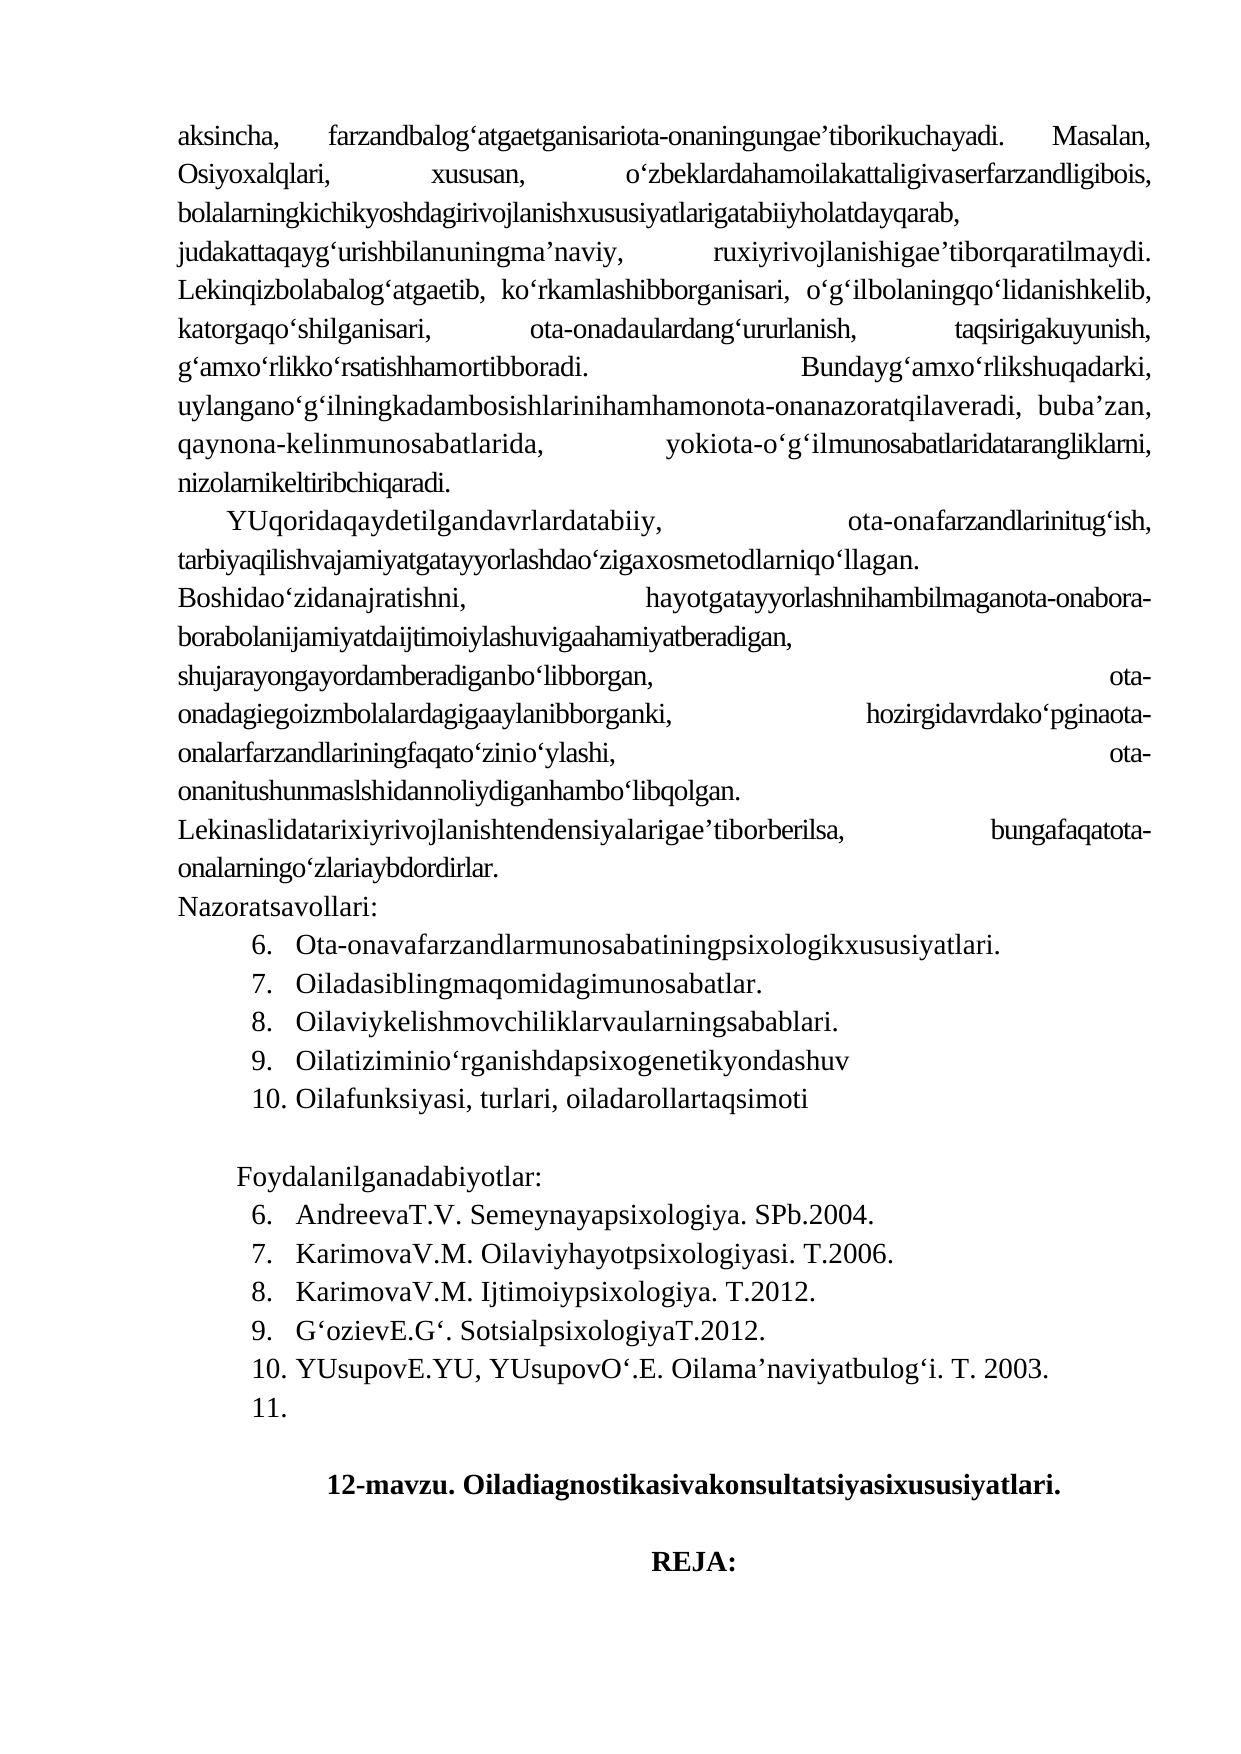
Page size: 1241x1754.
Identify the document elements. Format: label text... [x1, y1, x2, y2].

list Oilatiziminio‘rganishdapsixogenetikyondashuv [177, 1043, 1152, 1077]
list Ota-onavafarzandlarmunosabatiningpsixologikxususiyatlari. [177, 927, 1152, 961]
list Oilafunksiyasi, turlari, oiladarollartaqsimoti [177, 1082, 1152, 1115]
list YUsupovE.YU, YUsupovO‘.E. Oilama’naviyatbulog‘i. T. 2003. [177, 1351, 1152, 1385]
list Oilaviykelishmovchiliklarvaularningsabablari. [177, 1004, 1152, 1038]
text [177, 118, 1152, 498]
text REJA: [177, 1544, 1152, 1578]
text Foydalanilganadabiyotlar: [177, 1159, 1152, 1192]
list KarimovaV.M. Ijtimoiypsixologiya. T.2012. [177, 1274, 1152, 1308]
text Nazoratsavollari: [177, 889, 1152, 922]
text YUqoridaqaydetilgandavrlardatabiiy, ota-onafarzandlarinitug‘ish, tarbiyaqilishvajamiyatgatayyorlashdao‘zigaxosmetodlarniqo‘llagan. Boshidao‘zidanajratishni, hayotgatayyorlashnihambilmaganota-onabora-borabolanijamiyatdaijtimoiylashuvigaahamiyatberadigan, shujarayongayordamberadiganbo‘libborgan, ota-onadagiegoizmbolalardagigaaylanibborganki, hozirgidavrdako‘pginaota-onalarfarzandlariningfaqato‘zinio‘ylashi, ota-onanitushunmaslshidannoliydiganhambo‘libqolgan. Lekinaslidatarixiyrivojlanishtendensiyalarigae’tiborberilsa, bungafaqatota-onalarningo‘zlariaybdordirlar. [177, 503, 1152, 884]
list G‘ozievE.G‘. SotsialpsixologiyaT.2012. [177, 1313, 1152, 1346]
list AndreevaT.V. Semeynayapsixologiya. SPb.2004. [177, 1197, 1152, 1231]
list Oiladasiblingmaqomidagimunosabatlar. [177, 966, 1152, 999]
text 12-mavzu. Oiladiagnostikasivakonsultatsiyasixususiyatlari. [177, 1467, 1152, 1501]
list KarimovaV.M. Oilaviyhayotpsixologiyasi. T.2006. [177, 1236, 1152, 1269]
